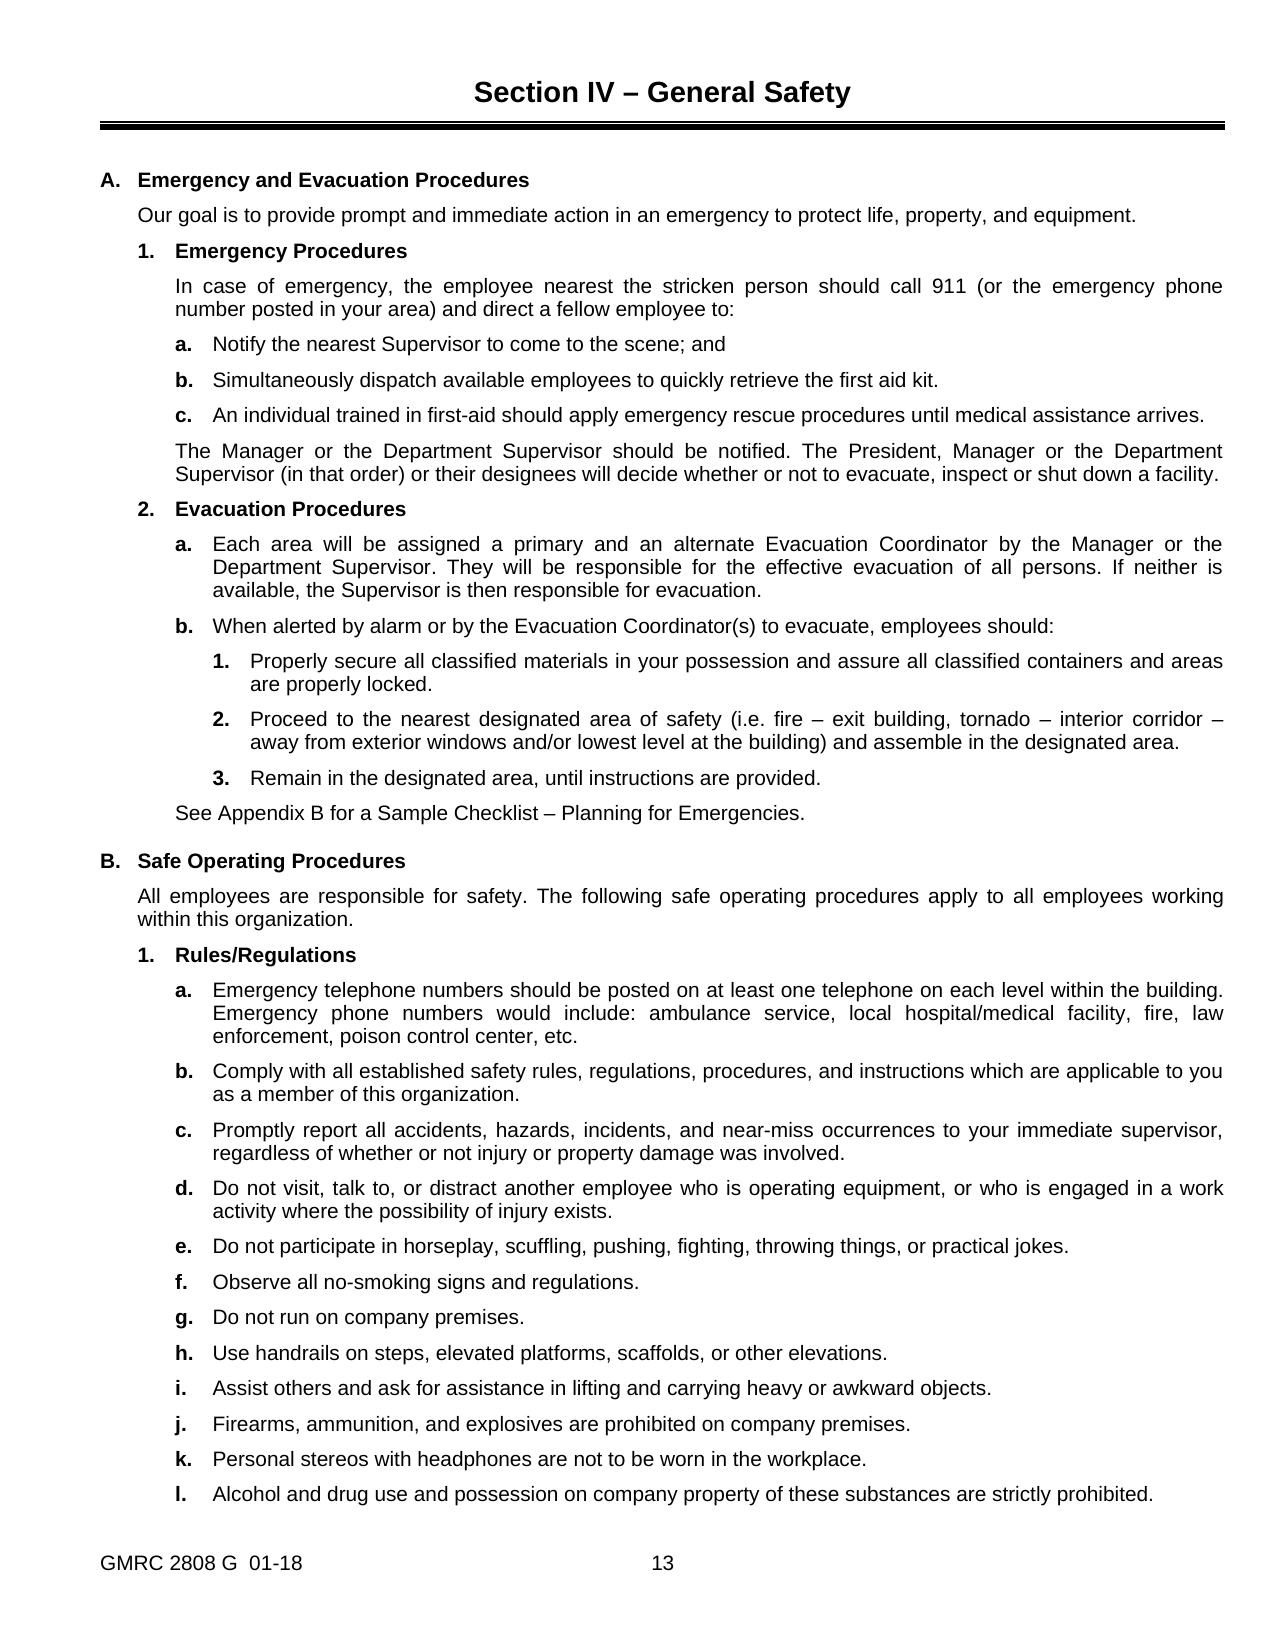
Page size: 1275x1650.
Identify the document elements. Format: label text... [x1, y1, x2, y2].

text c. An individual trained in first-aid should apply emergency rescue procedures until medical assistance arrives. [175, 404, 1225, 427]
text 2. Evacuation Procedures [137, 498, 1225, 521]
text 1. Emergency Procedures [137, 240, 1225, 263]
text a. Emergency telephone numbers should be posted on at least one telephone on each level within the building. Emergency phone numbers would include: ambulance service, local hospital/medical facility, fire, law enforcement, poison control center, etc. [175, 979, 1225, 1048]
text l. Alcohol and drug use and possession on company property of these substances are strictly prohibited. [175, 1483, 1225, 1506]
subtitle B. Safe Operating Procedures [100, 850, 1225, 873]
text In case of emergency, the employee nearest the stricken person should call 911 (or the emergency phone number posted in your area) and direct a fellow employee to: [175, 275, 1225, 321]
text a. Notify the nearest Supervisor to come to the scene; and [175, 333, 1225, 356]
text 2. Proceed to the nearest designated area of safety (i.e. fire – exit building, tornado – interior corridor – away from exterior windows and/or lowest level at the building) and assemble in the designated area. [212, 708, 1225, 754]
text e. Do not participate in horseplay, scuffling, pushing, fighting, throwing things, or practical jokes. [175, 1236, 1225, 1258]
text d. Do not visit, talk to, or distract another employee who is operating equipment, or who is engaged in a work activity where the possibility of injury exists. [175, 1177, 1225, 1223]
text 3. Remain in the designated area, until instructions are provided. [212, 767, 1225, 790]
text b. When alerted by alarm or by the Evacuation Coordinator(s) to evacuate, employees should: [175, 615, 1225, 638]
text k. Personal stereos with headphones are not to be worn in the workplace. [175, 1448, 1225, 1471]
subtitle A. Emergency and Evacuation Procedures [100, 168, 1225, 192]
text 1. Rules/Regulations [137, 944, 1225, 967]
text c. Promptly report all accidents, hazards, incidents, and near-miss occurrences to your immediate supervisor, regardless of whether or not injury or property damage was involved. [175, 1119, 1225, 1165]
text j. Firearms, ammunition, and explosives are prohibited on company premises. [175, 1413, 1225, 1436]
text The Manager or the Department Supervisor should be notified. The President, Manager or the Department Supervisor (in that order) or their designees will decide whether or not to evacuate, inspect or shut down a facility. [175, 440, 1225, 486]
text i. Assist others and ask for assistance in lifting and carrying heavy or awkward objects. [175, 1377, 1225, 1400]
text h. Use handrails on steps, elevated platforms, scaffolds, or other elevations. [175, 1342, 1225, 1365]
text a. Each area will be assigned a primary and an alternate Evacuation Coordinator by the Manager or the Department Supervisor. They will be responsible for the effective evacuation of all persons. If neither is available, the Supervisor is then responsible for evacuation. [175, 533, 1225, 602]
text All employees are responsible for safety. The following safe operating procedures apply to all employees working within this organization. [137, 886, 1225, 931]
text b. Comply with all established safety rules, regulations, procedures, and instructions which are applicable to you as a member of this organization. [175, 1061, 1225, 1106]
text 1. Properly secure all classified materials in your possession and assure all classified containers and areas are properly locked. [212, 650, 1225, 696]
text Our goal is to provide prompt and immediate action in an emergency to protect life, property, and equipment. [137, 204, 1225, 227]
text Section IV – General Safety [100, 75, 1225, 121]
text g. Do not run on company premises. [175, 1306, 1225, 1329]
text f. Observe all no-smoking signs and regulations. [175, 1271, 1225, 1294]
text See Appendix B for a Sample Checklist – Planning for Emergencies. [175, 802, 1225, 825]
text b. Simultaneously dispatch available employees to quickly retrieve the first aid kit. [175, 369, 1225, 392]
